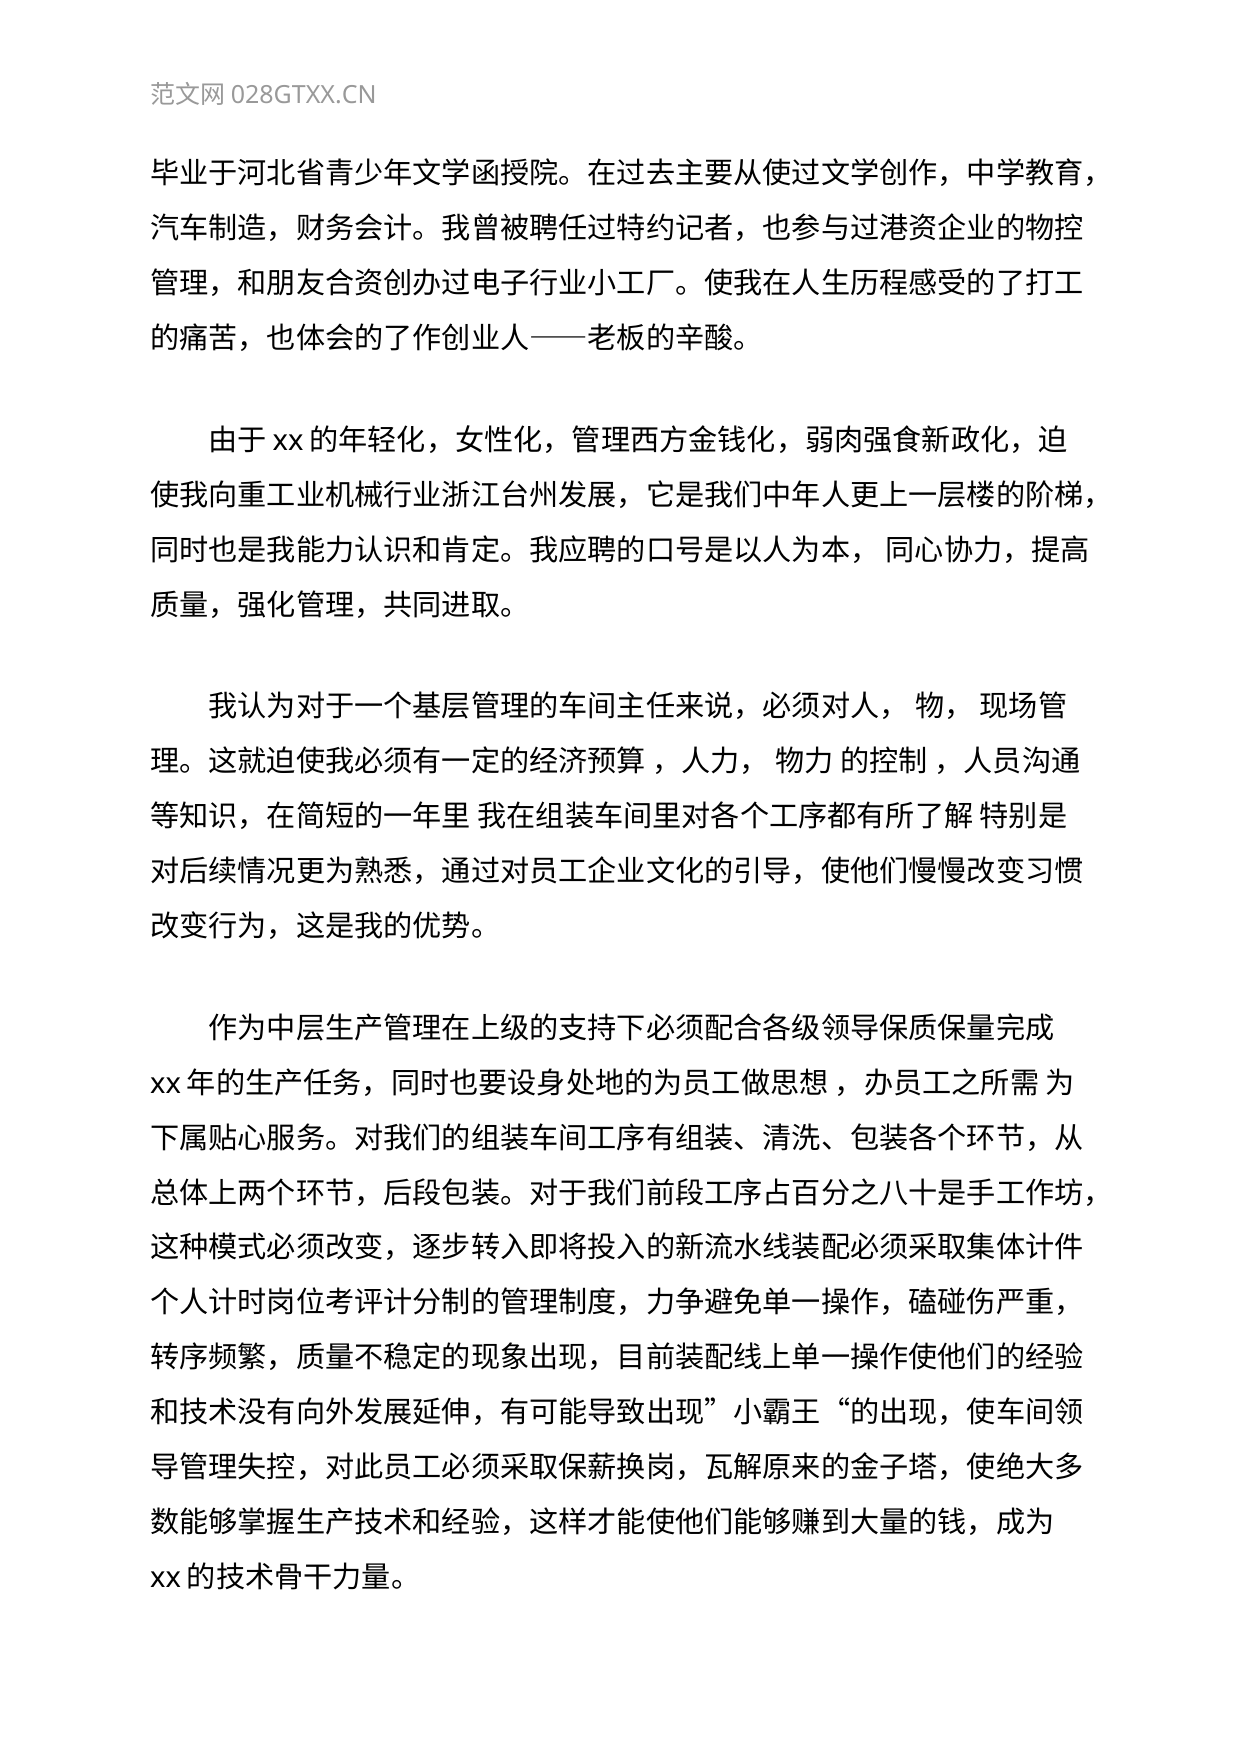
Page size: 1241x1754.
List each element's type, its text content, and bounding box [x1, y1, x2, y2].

text 作为中层生产管理在上级的支持下必须配合各级领导保质保量完成xx年的生产任务，同时也要设身处地的为员工做思想 ，办员工之所需 为下属贴心服务。对我们的组装车间工序有组装、清洗、包装各个环节，从总体上两个环节，后段包装。对于我们前段工序占百分之八十是手工作坊，这种模式必须改变，逐步转入即将投入的新流水线装配必须采取集体计件个人计时岗位考评计分制的管理制度，力争避免单一操作，磕碰伤严重，转序频繁，质量不稳定的现象出现，目前装配线上单一操作使他们的经验和技术没有向外发展延伸，有可能导致出现”小霸王“的出现，使车间领导管理失控，对此员工必须采取保薪换岗，瓦解原来的金子塔，使绝大多数能够掌握生产技术和经验，这样才能使他们能够赚到大量的钱，成为xx的技术骨干力量。 [150, 1004, 1090, 1596]
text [150, 150, 1090, 357]
text 我认为对于一个基层管理的车间主任来说，必须对人， 物， 现场管理。这就迫使我必须有一定的经济预算 ，人力， 物力 的控制 ，人员沟通等知识，在简短的一年里 我在组装车间里对各个工序都有所了解 特别是对后续情况更为熟悉，通过对员工企业文化的引导，使他们慢慢改变习惯 改变行为，这是我的优势。 [150, 683, 1090, 945]
text 由于xx的年轻化，女性化，管理西方金钱化，弱肉强食新政化，迫使我向重工业机械行业浙江台州发展，它是我们中年人更上一层楼的阶梯，同时也是我能力认识和肯定。我应聘的口号是以人为本， 同心协力，提高质量，强化管理，共同进取。 [150, 416, 1090, 623]
